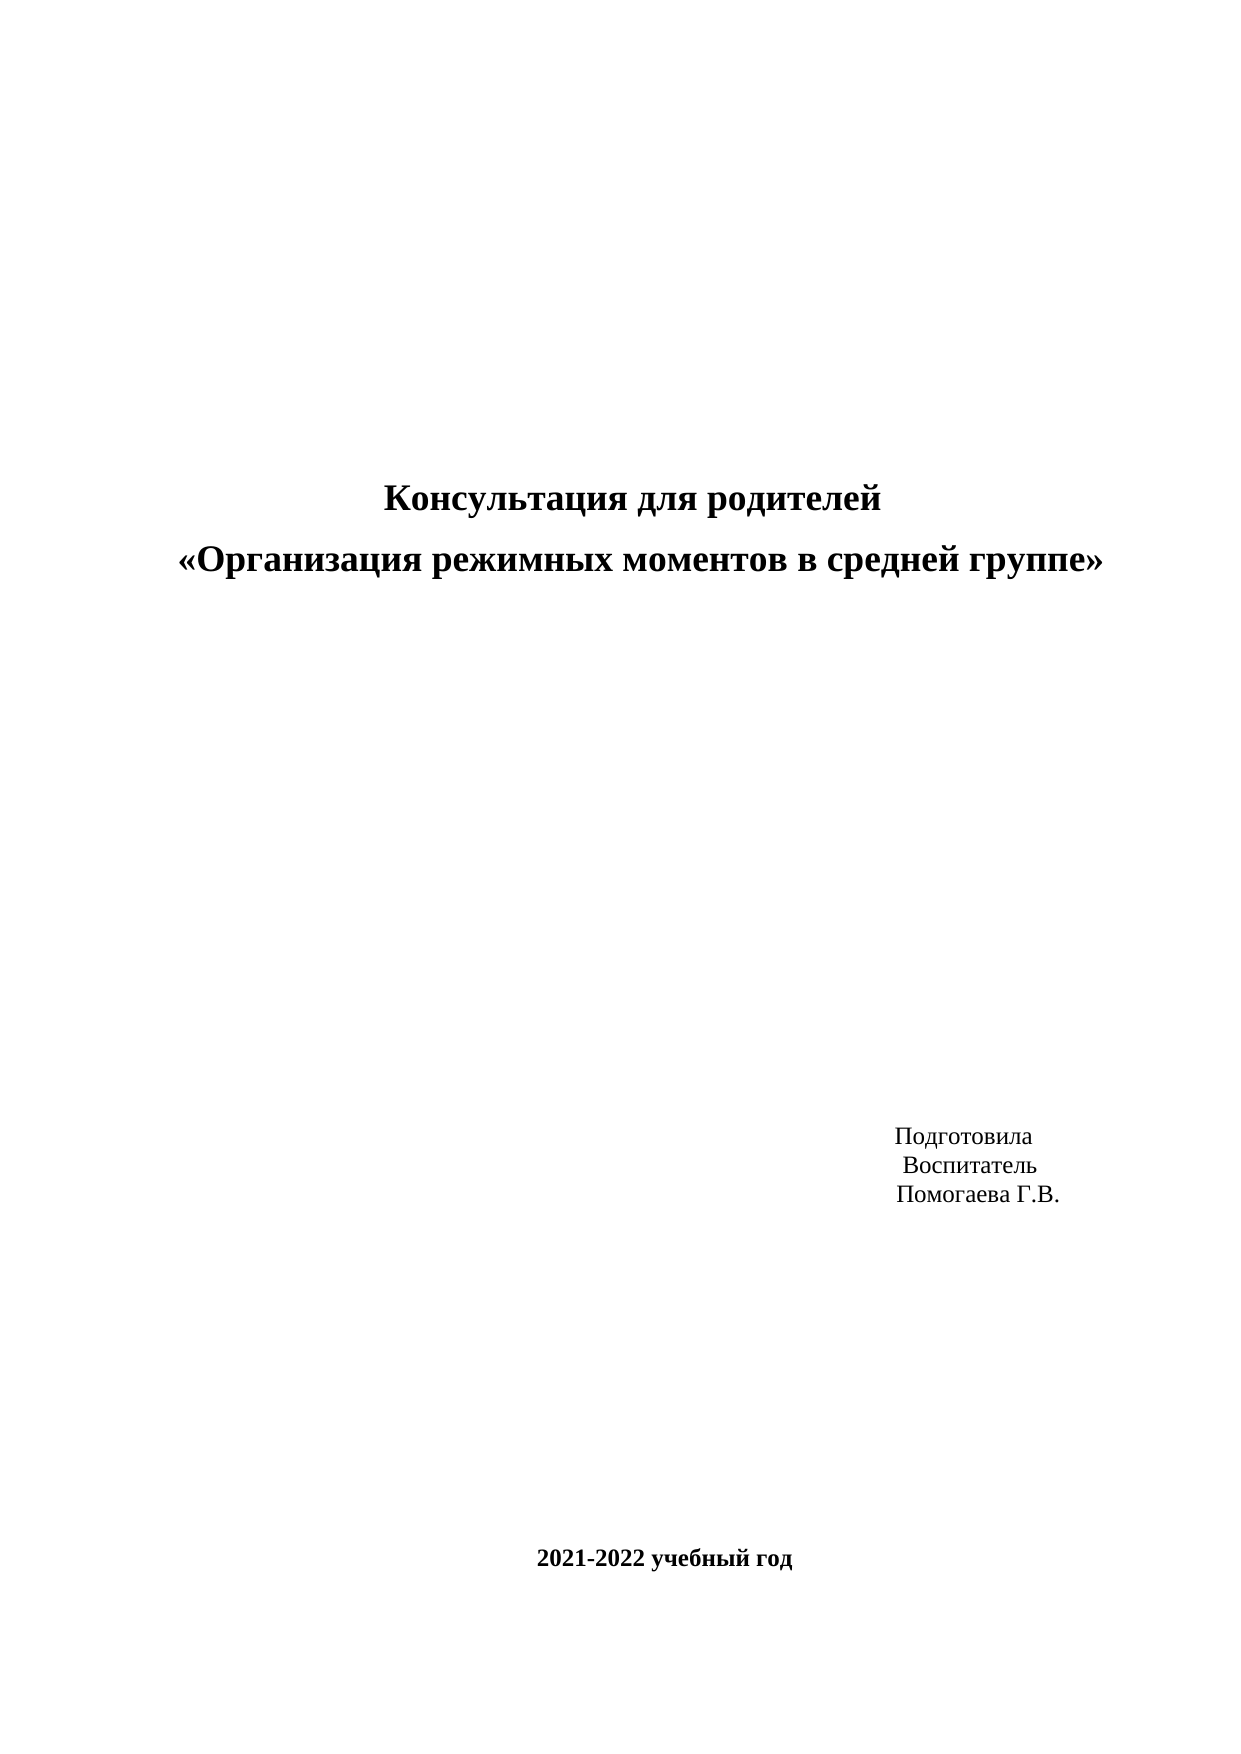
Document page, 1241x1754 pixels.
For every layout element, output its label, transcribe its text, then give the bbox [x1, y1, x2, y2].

text «Организация режимных моментов в средней группе» [177, 537, 1152, 580]
text Воспитатель [177, 1150, 1152, 1179]
text Подготовила [177, 1121, 1152, 1150]
text Помогаева Г.В. [177, 1179, 1152, 1207]
text Консультация для родителей [177, 475, 1152, 518]
text 2021-2022 учебный год [177, 1543, 1152, 1572]
